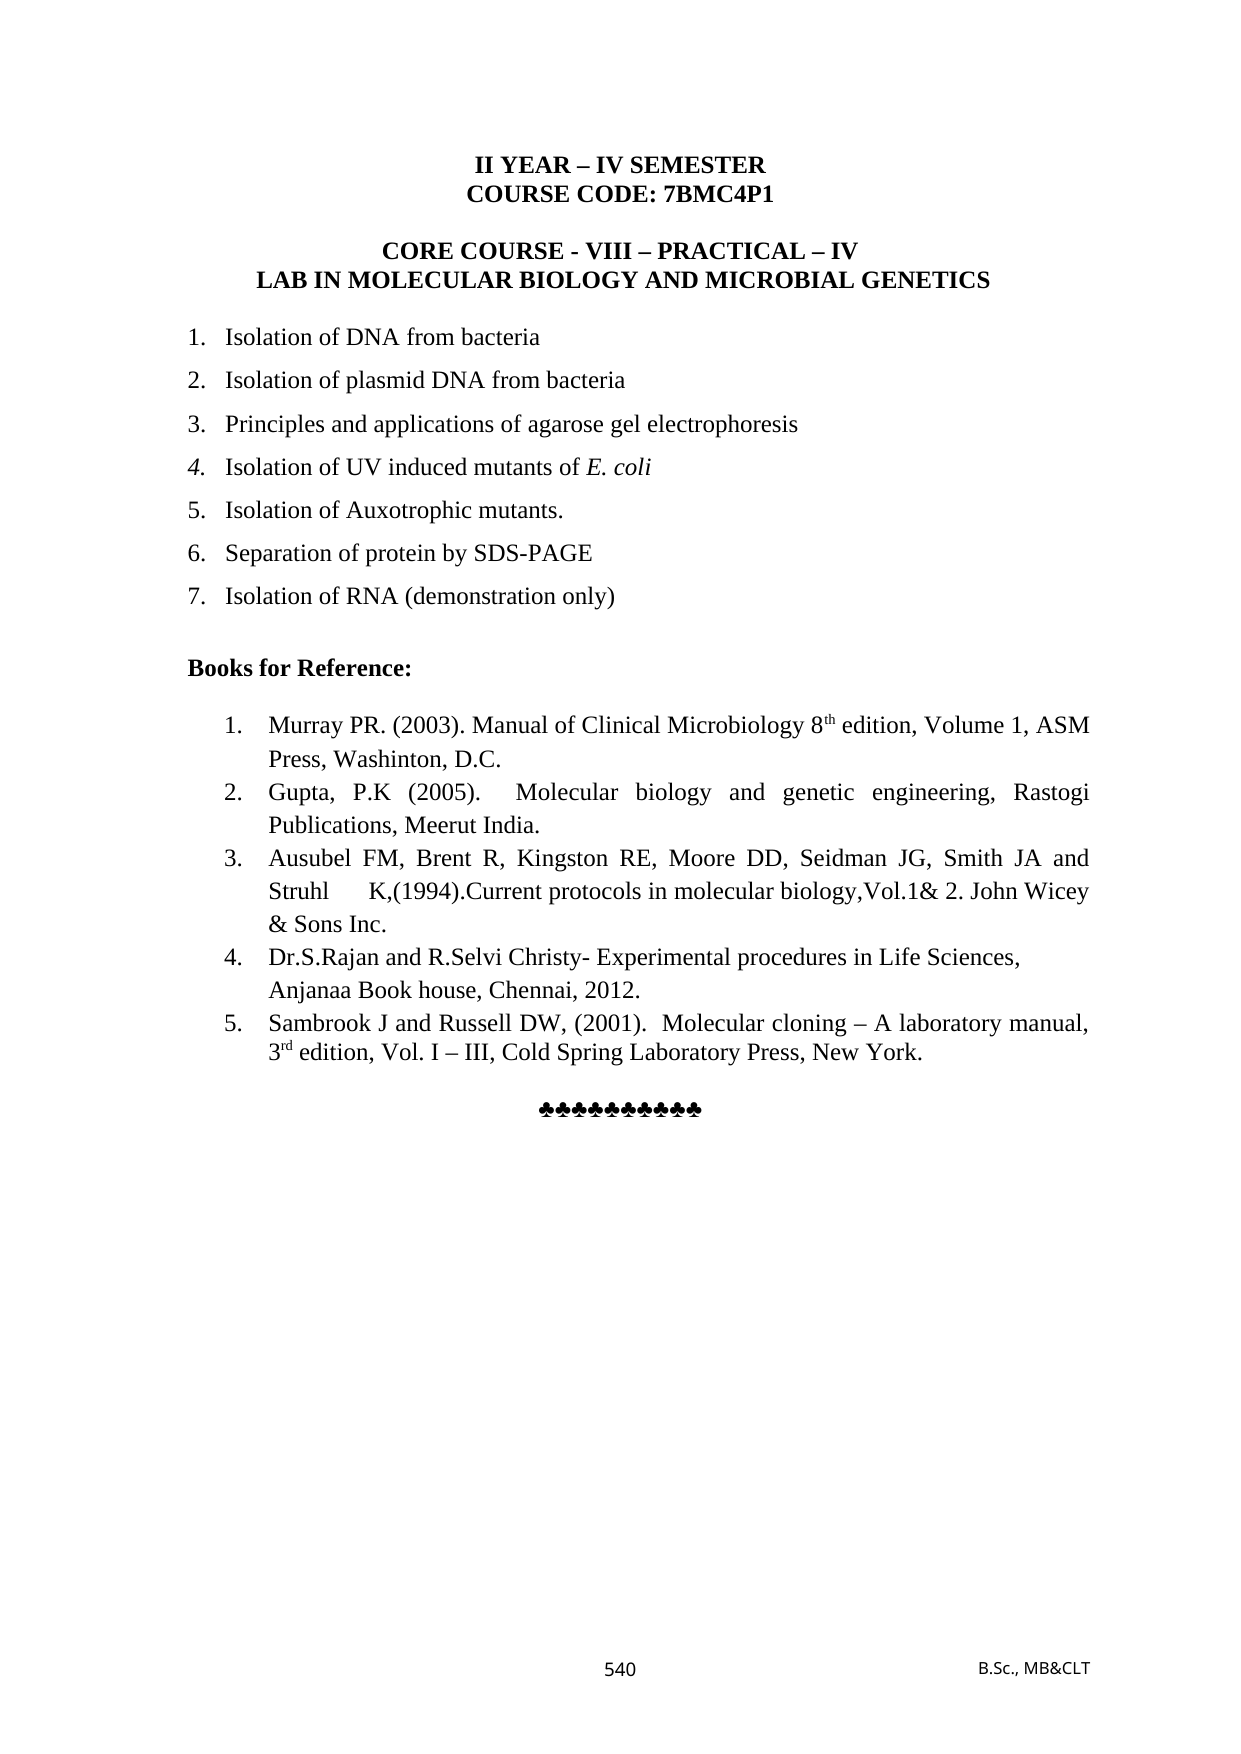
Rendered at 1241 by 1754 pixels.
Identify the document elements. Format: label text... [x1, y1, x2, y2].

list Sambrook J and Russell DW, (2001). Molecular cloning – A laboratory manual, 3rd edition, Vol. I – III, Cold Spring Laboratory Press, New York. [224, 1008, 1090, 1065]
list Separation of protein by SDS-PAGE [187, 538, 1090, 567]
text CORE COURSE - VIII – PRACTICAL – IV [150, 236, 1090, 265]
list Murray PR. (2003). Manual of Clinical Microbiology 8th edition, Volume 1, ASM Press, Washinton, D.C. [224, 711, 1090, 772]
list Isolation of plasmid DNA from bacteria [187, 366, 1090, 394]
list Dr.S.Rajan and R.Selvi Christy- Experimental procedures in Life Sciences, Anjanaa Book house, Chennai, 2012. [224, 942, 1090, 1003]
text II YEAR – IV SEMESTER [150, 150, 1090, 179]
text ♣♣♣♣♣♣♣♣♣♣ [150, 1094, 1090, 1123]
text COURSE CODE: 7BMC4P1 [150, 179, 1090, 207]
list Isolation of RNA (demonstration only) [187, 581, 1090, 610]
text Books for Reference: [150, 653, 1090, 682]
list Gupta, P.K (2005). Molecular biology and genetic engineering, Rastogi Publications, Meerut India. [224, 777, 1090, 838]
list Isolation of DNA from bacteria [187, 322, 1090, 351]
list Isolation of Auxotrophic mutants. [187, 495, 1090, 524]
list Principles and applications of agarose gel electrophoresis [187, 409, 1090, 437]
text LAB IN MOLECULAR BIOLOGY AND MICROBIAL GENETICS [150, 265, 1090, 294]
list Isolation of UV induced mutants of E. coli [187, 452, 1090, 481]
list Ausubel FM, Brent R, Kingston RE, Moore DD, Seidman JG, Smith JA and Struhl K,(1994).Current protocols in molecular biology,Vol.1& 2. John Wicey & Sons Inc. [224, 843, 1090, 937]
